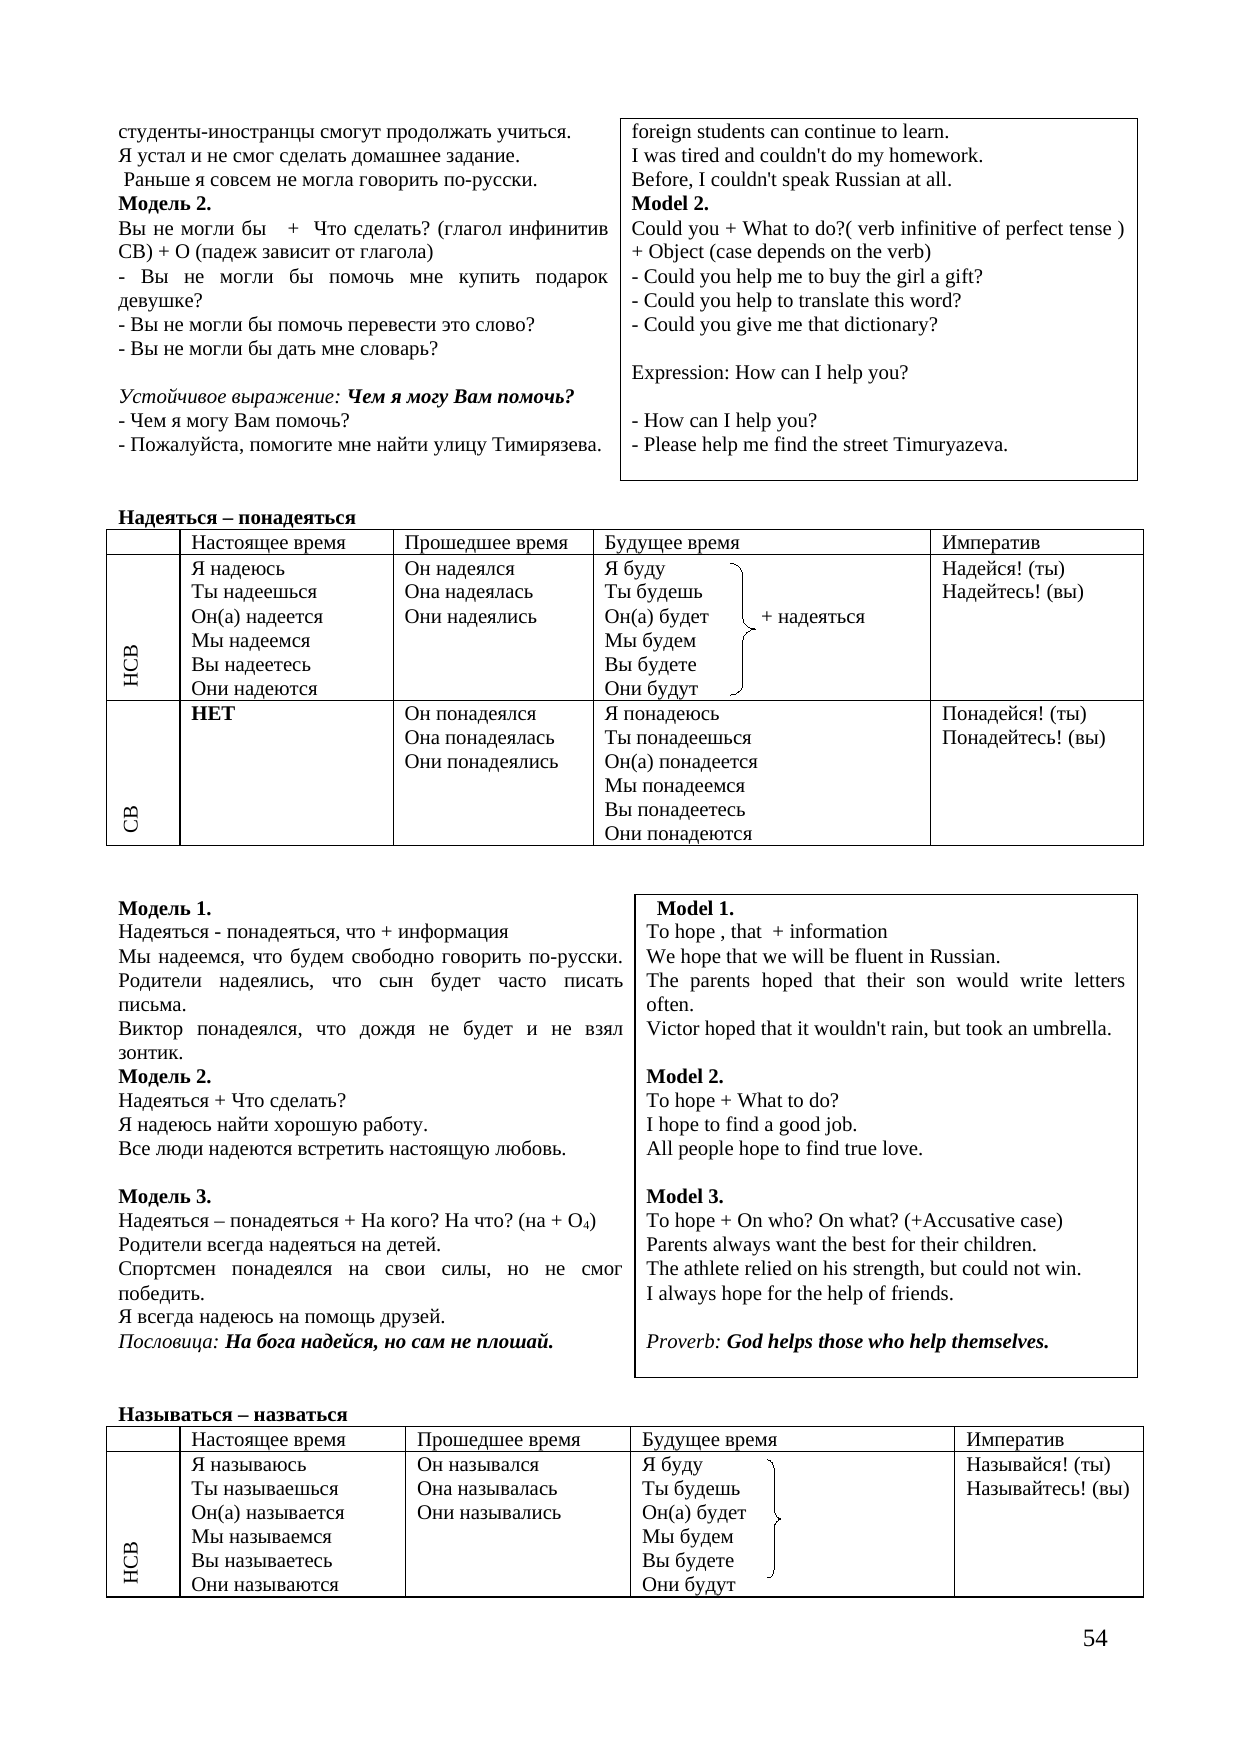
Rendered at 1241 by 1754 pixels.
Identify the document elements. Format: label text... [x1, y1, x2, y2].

text Надеяться – понадеяться [118, 505, 1107, 529]
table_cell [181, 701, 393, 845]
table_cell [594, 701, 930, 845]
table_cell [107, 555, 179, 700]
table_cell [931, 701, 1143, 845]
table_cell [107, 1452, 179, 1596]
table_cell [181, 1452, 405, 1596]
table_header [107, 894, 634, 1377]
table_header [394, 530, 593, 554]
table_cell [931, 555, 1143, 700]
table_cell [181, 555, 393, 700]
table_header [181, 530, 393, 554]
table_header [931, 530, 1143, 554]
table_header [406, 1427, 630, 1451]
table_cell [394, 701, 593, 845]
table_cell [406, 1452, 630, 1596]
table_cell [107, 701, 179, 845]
text Называться – назваться [118, 1402, 1107, 1426]
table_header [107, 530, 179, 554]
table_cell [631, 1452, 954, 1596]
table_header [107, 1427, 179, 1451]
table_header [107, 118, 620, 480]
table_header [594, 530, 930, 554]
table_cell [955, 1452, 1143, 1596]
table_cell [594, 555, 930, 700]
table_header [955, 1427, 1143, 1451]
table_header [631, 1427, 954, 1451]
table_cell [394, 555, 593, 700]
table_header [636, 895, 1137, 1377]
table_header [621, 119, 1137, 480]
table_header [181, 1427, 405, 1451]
